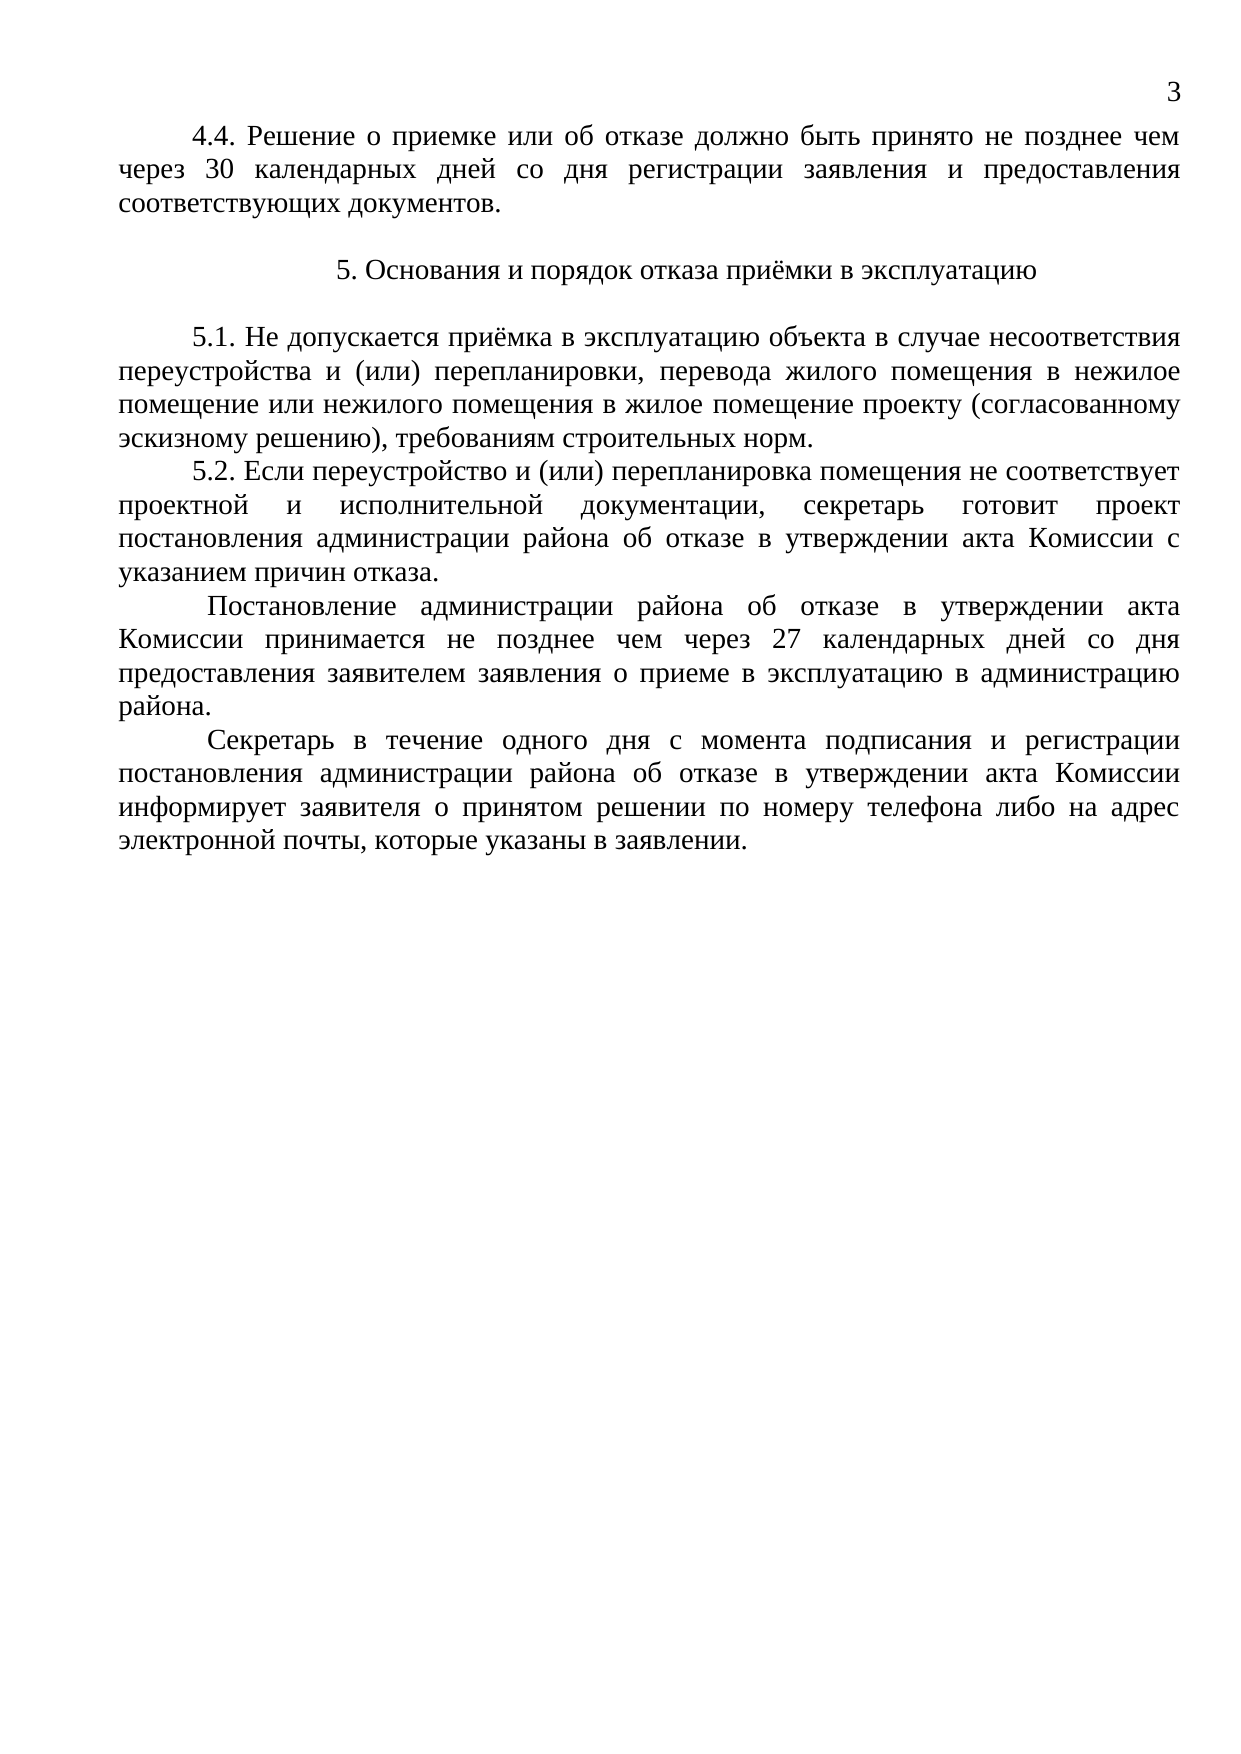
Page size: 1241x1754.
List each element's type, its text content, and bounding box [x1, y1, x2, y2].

text 4.4. Решение о приемке или об отказе должно быть принято не позднее чем через 30 календарных дней со дня регистрации заявления и предоставления соответствующих документов. [118, 118, 1181, 219]
text 5. Основания и порядок отказа приёмки в эксплуатацию [118, 252, 1181, 286]
text Постановление администрации района об отказе в утверждении акта Комиссии принимается не позднее чем через 27 календарных дней со дня предоставления заявителем заявления о приеме в эксплуатацию в администрацию района. [118, 588, 1181, 722]
text 5.2. Если переустройство и (или) перепланировка помещения не соответствует проектной и исполнительной документации, секретарь готовит проект постановления администрации района об отказе в утверждении акта Комиссии с указанием причин отказа. [118, 453, 1181, 588]
text 5.1. Не допускается приёмка в эксплуатацию объекта в случае несоответствия переустройства и (или) перепланировки, перевода жилого помещения в нежилое помещение или нежилого помещения в жилое помещение проекту (согласованному эскизному решению), требованиям строительных норм. [118, 319, 1181, 453]
text Секретарь в течение одного дня с момента подписания и регистрации постановления администрации района об отказе в утверждении акта Комиссии информирует заявителя о принятом решении по номеру телефона либо на адрес электронной почты, которые указаны в заявлении. [118, 722, 1181, 856]
